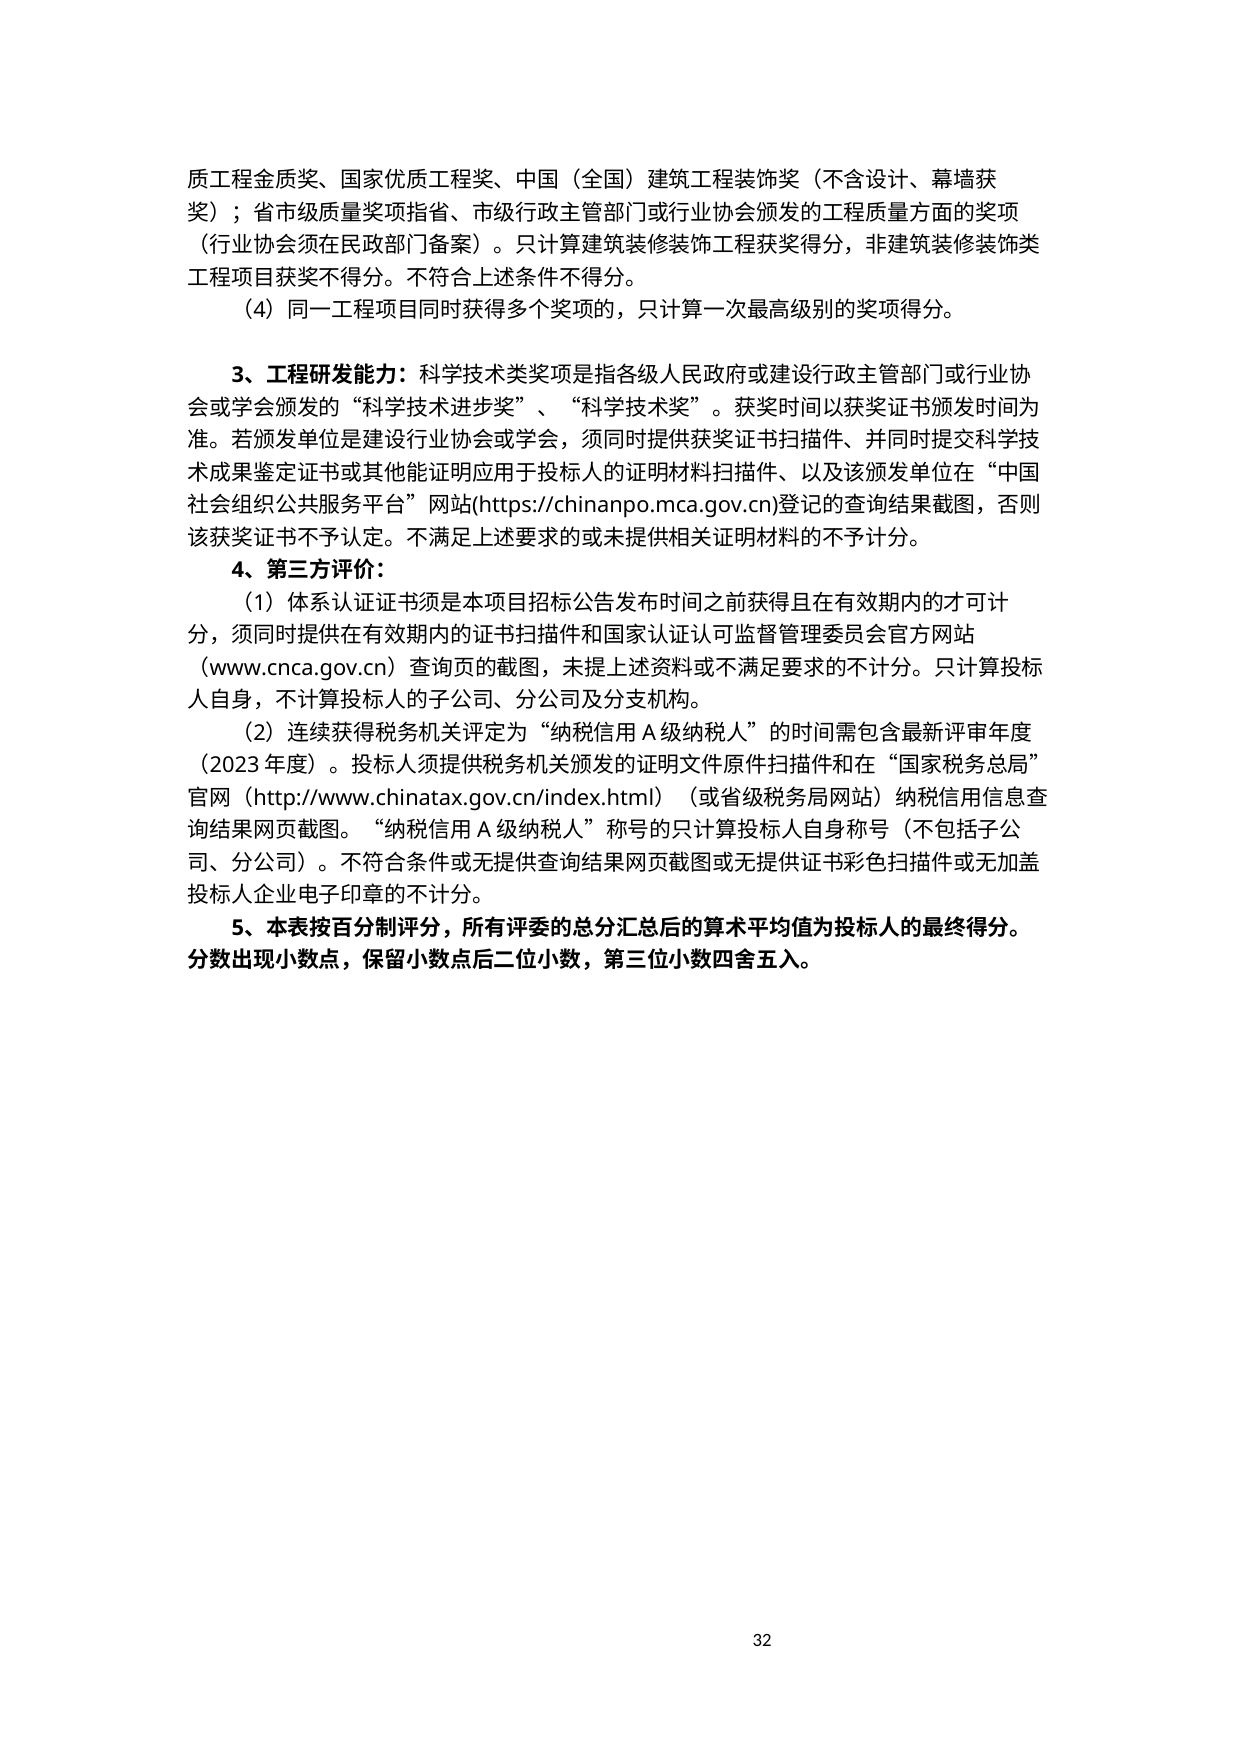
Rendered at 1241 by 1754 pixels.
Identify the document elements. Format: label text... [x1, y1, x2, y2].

text （4）同一工程项目同时获得多个奖项的，只计算一次最高级别的奖项得分。 [187, 292, 1053, 324]
text （1）体系认证证书须是本项目招标公告发布时间之前获得且在有效期内的才可计分，须同时提供在有效期内的证书扫描件和国家认证认可监督管理委员会官方网站（www.cnca.gov.cn）查询页的截图，未提上述资料或不满足要求的不计分。只计算投标人自身，不计算投标人的子公司、分公司及分支机构。 [187, 584, 1053, 714]
text 3、工程研发能力：科学技术类奖项是指各级人民政府或建设行政主管部门或行业协会或学会颁发的“科学技术进步奖”、“科学技术奖”。获奖时间以获奖证书颁发时间为准。若颁发单位是建设行业协会或学会，须同时提供获奖证书扫描件、并同时提交科学技术成果鉴定证书或其他能证明应用于投标人的证明材料扫描件、以及该颁发单位在“中国社会组织公共服务平台”网站(https://chinanpo.mca.gov.cn)登记的查询结果截图，否则该获奖证书不予认定。不满足上述要求的或未提供相关证明材料的不予计分。 [187, 357, 1053, 552]
text 4、第三方评价： [187, 552, 1053, 584]
text （2）连续获得税务机关评定为“纳税信用A级纳税人”的时间需包含最新评审年度（2023年度）。投标人须提供税务机关颁发的证明文件原件扫描件和在“国家税务总局”官网（http://www.chinatax.gov.cn/index.html）（或省级税务局网站）纳税信用信息查询结果网页截图。“纳税信用 A 级纳税人”称号的只计算投标人自身称号（不包括子公司、分公司）。不符合条件或无提供查询结果网页截图或无提供证书彩色扫描件或无加盖投标人企业电子印章的不计分。 [187, 714, 1053, 909]
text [187, 162, 1053, 292]
text 5、本表按百分制评分，所有评委的总分汇总后的算术平均值为投标人的最终得分。分数出现小数点，保留小数点后二位小数，第三位小数四舍五入。 [187, 909, 1053, 974]
